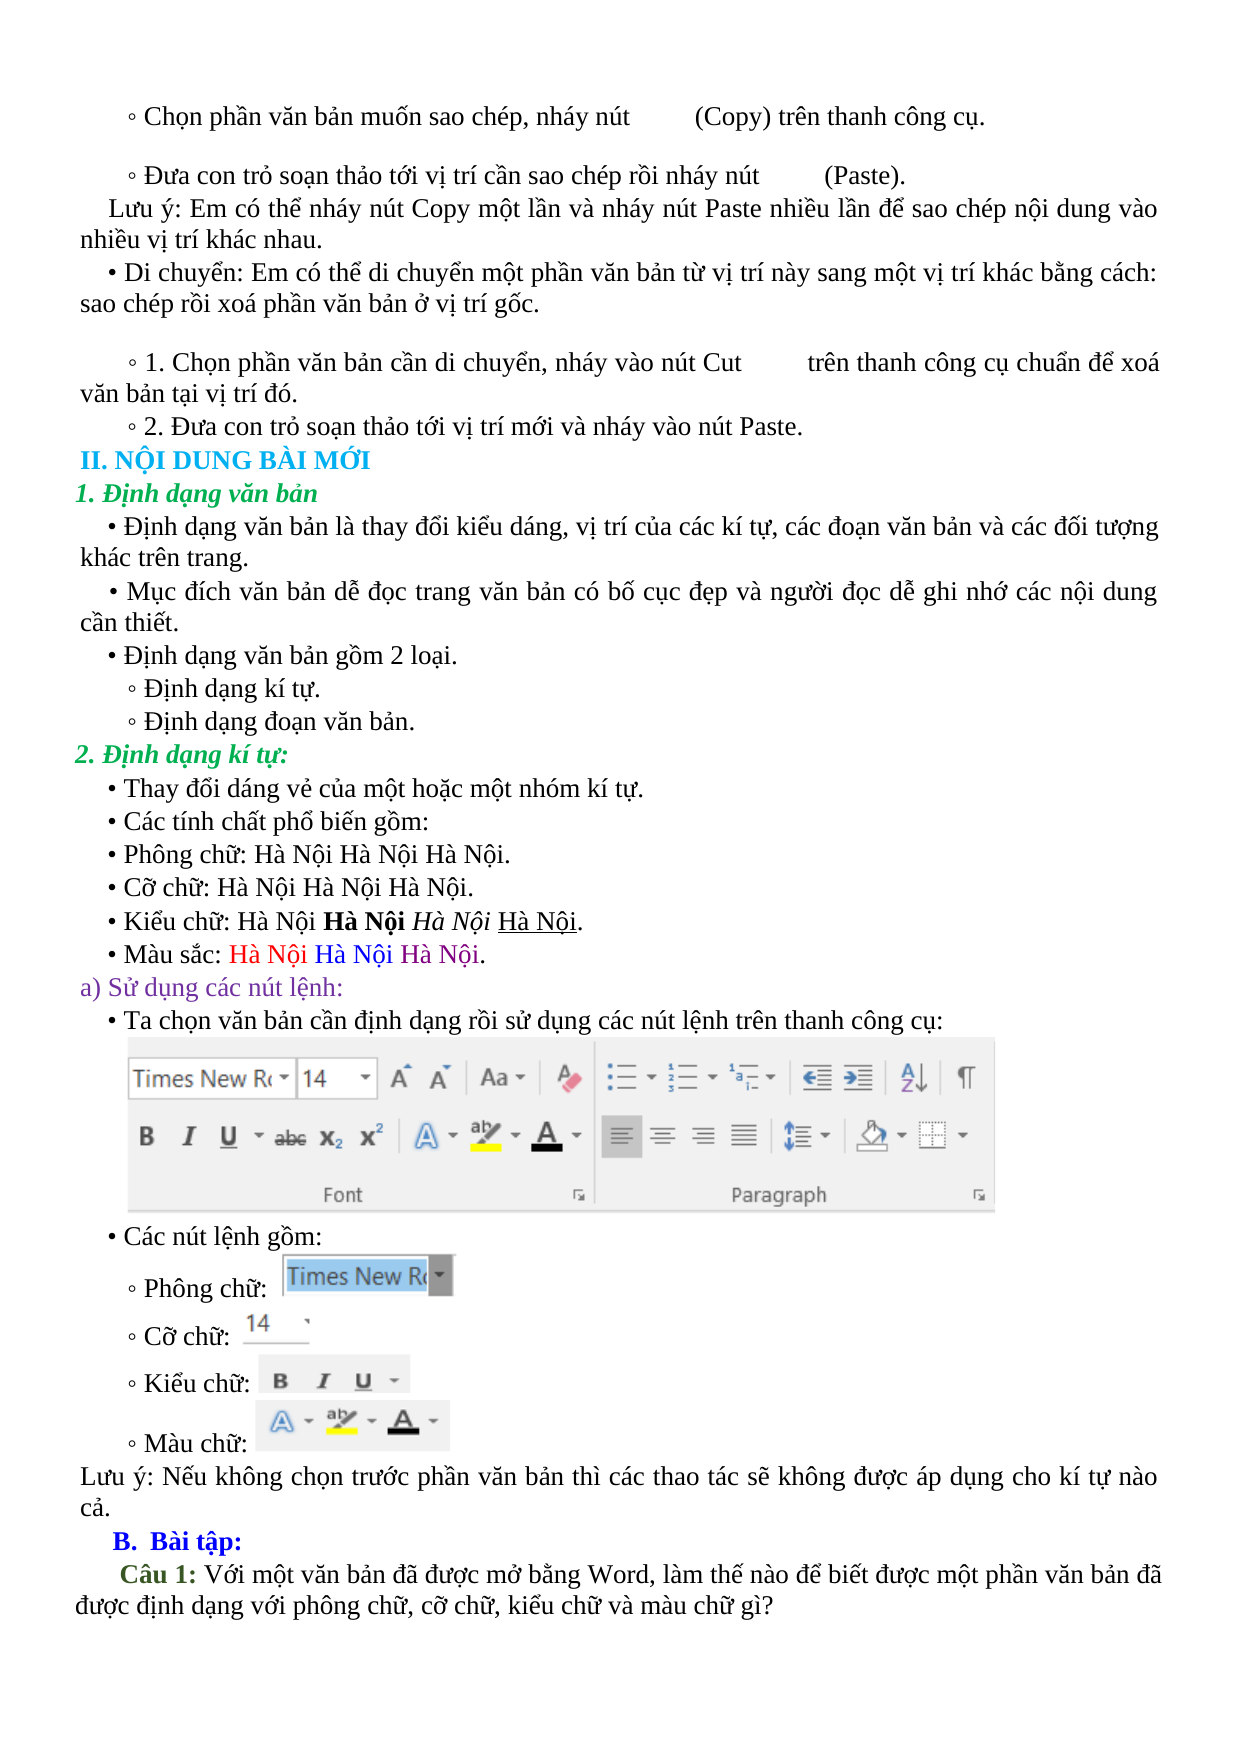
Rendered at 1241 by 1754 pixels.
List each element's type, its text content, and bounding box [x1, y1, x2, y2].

text Câu 1: Với một văn bản đã được mở bằng Word, làm thế nào để biết được một phần văn bản đã được định dạng với phông chữ, cỡ chữ, kiểu chữ và màu chữ gì? [774, 1558, 1165, 1620]
text • Di chuyển: Em có thể di chuyển một phần văn bản từ vị trí này sang một vị trí khác bằng cách: sao chép rồi xoá phần văn bản ở vị trí gốc. [80, 256, 1160, 319]
picture [237, 1305, 315, 1346]
text ◦ 2. Đưa con trỏ soạn thảo tới vị trí mới và nháy vào nút Paste. [80, 411, 1160, 442]
text • Kiểu chữ: Hà Nội Hà Nội Hà Nội Hà Nội. [80, 905, 1160, 936]
text ◦ Đưa con trỏ soạn thảo tới vị trí cần sao chép rồi nháy nút (Paste). [80, 133, 1160, 190]
subtitle 1. Định dạng văn bản [75, 477, 1160, 508]
text • Cỡ chữ: Hà Nội Hà Nội Hà Nội. [80, 872, 1160, 903]
text • Định dạng văn bản gồm 2 loại. [80, 639, 1160, 670]
picture [125, 1037, 996, 1218]
text ◦ Kiểu chữ: [80, 1353, 1160, 1398]
text • Thay đổi dáng vẻ của một hoặc một nhóm kí tự. [80, 772, 1160, 803]
text • Các nút lệnh gồm: [80, 1220, 1160, 1251]
text ◦ 1. Chọn phần văn bản cần di chuyển, nháy vào nút Cut trên thanh công cụ chuẩn để xoá văn bản tại vị trí đó. [80, 321, 1160, 408]
text ◦ Định dạng đoạn văn bản. [80, 705, 1160, 737]
text • Mục đích văn bản dễ đọc trang văn bản có bố cục đẹp và người đọc dễ ghi nhớ các nội dung cần thiết. [80, 574, 1160, 637]
picture [257, 1353, 412, 1393]
text a) Sử dụng các nút lệnh: [80, 971, 1160, 1002]
text ◦ Chọn phần văn bản muốn sao chép, nháy nút (Copy) trên thanh công cụ. [80, 75, 1160, 131]
subtitle 2. Định dạng kí tự: [75, 739, 1160, 770]
text • Màu sắc: Hà Nội Hà Nội Hà Nội. [80, 938, 1160, 969]
text II. NỘI DUNG BÀI MỚI [80, 444, 1160, 475]
text ◦ Màu chữ: [80, 1400, 1160, 1458]
text Lưu ý: Nếu không chọn trước phần văn bản thì các thao tác sẽ không được áp dụng cho kí tự nào cả. [80, 1460, 1160, 1523]
text Lưu ý: Em có thể nháy nút Copy một lần và nháy nút Paste nhiều lần để sao chép nội dung vào nhiều vị trí khác nhau. [80, 192, 1160, 254]
text • Phông chữ: Hà Nội Hà Nội Hà Nội. [80, 838, 1160, 869]
text ◦ Phông chữ: [80, 1253, 1160, 1303]
text • Ta chọn văn bản cần định dạng rồi sử dụng các nút lệnh trên thanh công cụ: [80, 1004, 1160, 1036]
picture [281, 1253, 457, 1298]
text • Định dạng văn bản là thay đổi kiểu dáng, vị trí của các kí tự, các đoạn văn bản và các đối tượng khác trên trang. [80, 510, 1160, 572]
text ◦ Cỡ chữ: [80, 1305, 1160, 1351]
picture [254, 1400, 451, 1453]
text ◦ Định dạng kí tự. [80, 672, 1160, 703]
subtitle Bài tập: [112, 1525, 1160, 1556]
text • Các tính chất phổ biến gồm: [80, 805, 1160, 836]
